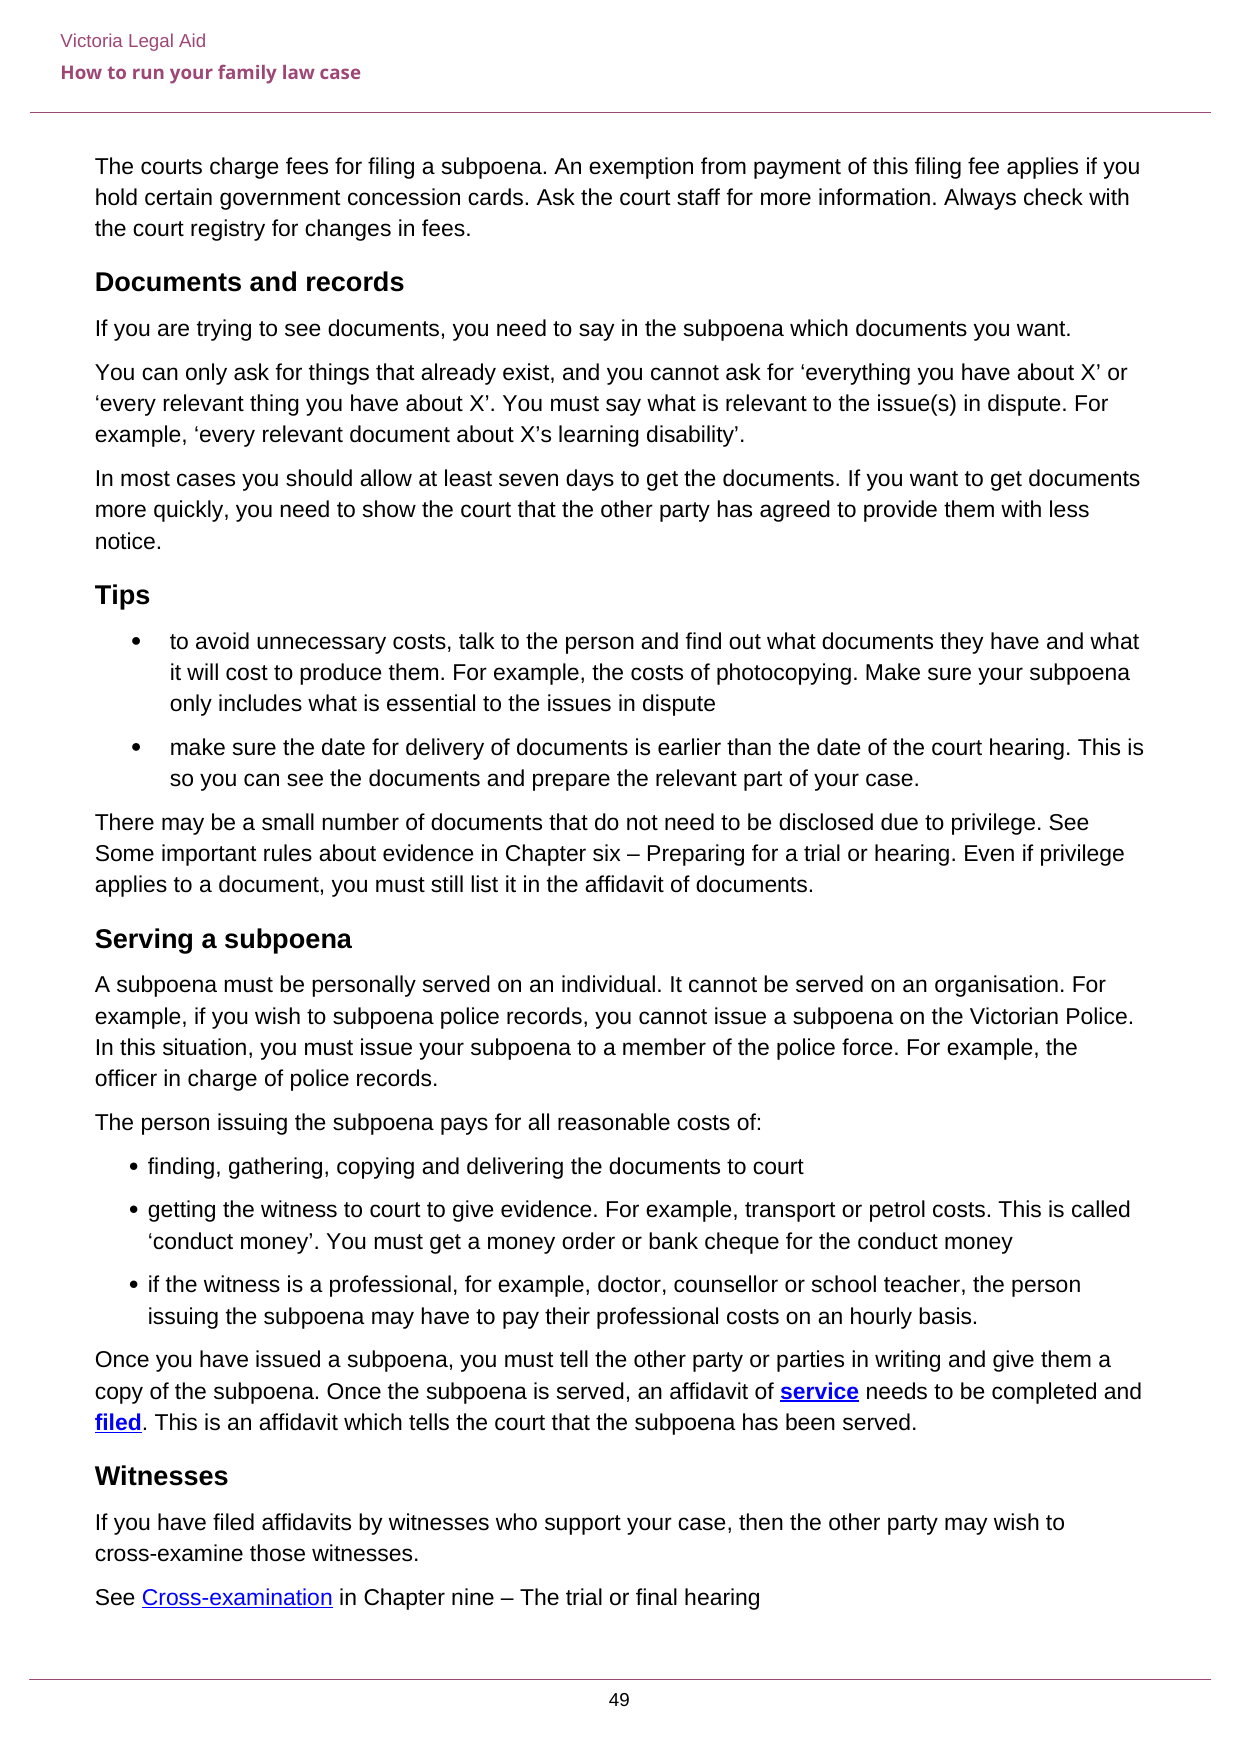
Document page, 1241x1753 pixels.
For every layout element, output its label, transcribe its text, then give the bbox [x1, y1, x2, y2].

subtitle Witnesses [94, 1460, 1146, 1491]
text See Cross-examination in Chapter nine – The trial or final hearing [94, 1579, 1146, 1610]
text In most cases you should allow at least seven days to get the documents. If you want to get documents more quickly, you need to show the court that the other party has agreed to provide them with less notice. [94, 460, 1146, 554]
text You can only ask for things that already exist, and you cannot ask for ‘everything you have about X’ or ‘every relevant thing you have about X’. You must say what is relevant to the issue(s) in dispute. For example, ‘every relevant document about X’s learning disability’. [94, 354, 1146, 448]
text If you are trying to see documents, you need to say in the subpoena which documents you want. [94, 310, 1146, 341]
list finding, gathering, copying and delivering the documents to court [130, 1148, 1146, 1179]
list make sure the date for delivery of documents is earlier than the date of the court hearing. This is so you can see the documents and prepare the relevant part of your case. [132, 729, 1146, 791]
text If you have filed affidavits by witnesses who support your case, then the other party may wish to cross-examine those witnesses. [94, 1504, 1146, 1566]
text The person issuing the subpoena pays for all reasonable costs of: [94, 1104, 1146, 1135]
list getting the witness to court to give evidence. For example, transport or petrol costs. This is called ‘conduct money’. You must get a money order or bank cheque for the conduct money [130, 1191, 1146, 1254]
text The courts charge fees for filing a subpoena. An exemption from payment of this filing fee applies if you hold certain government concession cards. Ask the court staff for more information. Always check with the court registry for changes in fees. [94, 148, 1146, 241]
subtitle Documents and records [94, 266, 1146, 298]
text A subpoena must be personally served on an individual. It cannot be served on an organisation. For example, if you wish to subpoena police records, you cannot issue a subpoena on the Victorian Police. In this situation, you must issue your subpoena to a member of the police force. For example, the officer in charge of police records. [94, 966, 1146, 1091]
list if the witness is a professional, for example, doctor, counsellor or school teacher, the person issuing the subpoena may have to pay their professional costs on an hourly basis. [130, 1266, 1146, 1329]
list to avoid unnecessary costs, talk to the person and find out what documents they have and what it will cost to produce them. For example, the costs of photocopying. Make sure your subpoena only includes what is essential to the issues in dispute [132, 623, 1146, 716]
text Once you have issued a subpoena, you must tell the other party or parties in writing and give them a copy of the subpoena. Once the subpoena is served, an affidavit of service needs to be completed and filed. This is an affidavit which tells the court that the subpoena has been served. [94, 1341, 1146, 1435]
subtitle Serving a subpoena [94, 923, 1146, 954]
text There may be a small number of documents that do not need to be disclosed due to privilege. See Some important rules about evidence in Chapter six – Preparing for a trial or hearing. Even if privilege applies to a document, you must still list it in the affidavit of documents. [94, 804, 1146, 898]
subtitle Tips [94, 579, 1146, 610]
